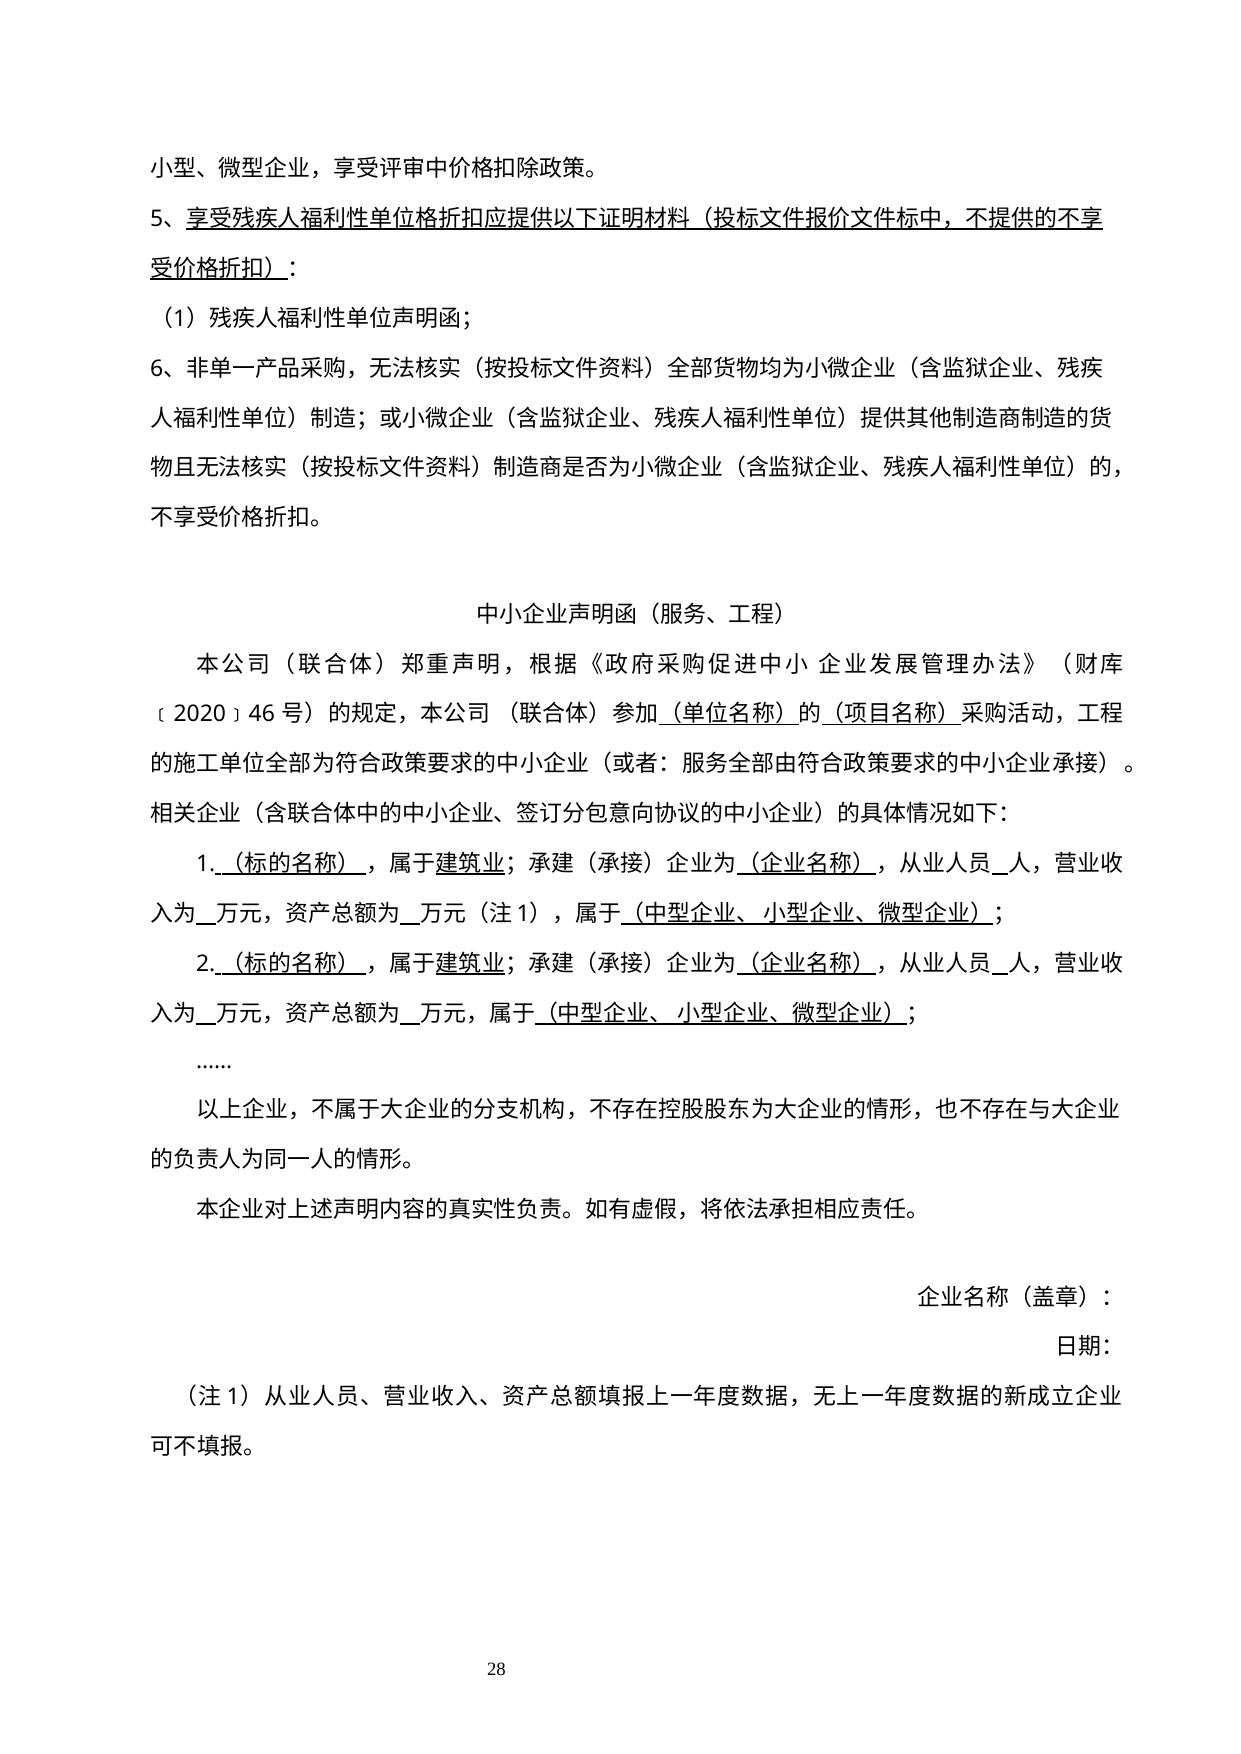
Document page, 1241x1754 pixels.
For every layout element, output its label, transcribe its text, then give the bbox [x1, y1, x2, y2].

text 本企业对上述声明内容的真实性负责。如有虚假，将依法承担相应责任。 [150, 1191, 1124, 1224]
text 1. （标的名称） ，属于建筑业；承建（承接）企业为（企业名称），从业人员 人，营业收入为 万元，资产总额为 万元（注1），属于（中型企业、 小型企业、微型企业）； [150, 845, 1124, 928]
text 日期： [150, 1328, 1124, 1361]
text （注1）从业人员、营业收入、资产总额填报上一年度数据，无上一年度数据的新成立企业可不填报。 [150, 1378, 1124, 1461]
text 以上企业，不属于大企业的分支机构，不存在控股股东为大企业的情形，也不存在与大企业的负责人为同一人的情形。 [150, 1091, 1124, 1174]
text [150, 150, 1124, 183]
text 5、享受残疾人福利性单位格折扣应提供以下证明材料（投标文件报价文件标中，不提供的不享受价格折扣）： [150, 200, 1124, 283]
text …… [150, 1044, 1124, 1076]
text 企业名称（盖章）： [150, 1278, 1124, 1312]
text 本公司（联合体）郑重声明，根据《政府采购促进中小 企业发展管理办法》（财库﹝2020﹞46 号）的规定，本公司 （联合体）参加（单位名称）的（项目名称）采购活动，工程的施工单位全部为符合政策要求的中小企业（或者：服务全部由符合政策要求的中小企业承接）。相关企业（含联合体中的中小企业、签订分包意向协议的中小企业）的具体情况如下： [150, 645, 1124, 828]
text （1）残疾人福利性单位声明函； [150, 299, 1124, 333]
text 中小企业声明函（服务、工程） [150, 596, 1124, 629]
text 2. （标的名称） ，属于建筑业；承建（承接）企业为（企业名称），从业人员 人，营业收入为 万元，资产总额为 万元，属于（中型企业、 小型企业、微型企业）； [150, 944, 1124, 1028]
text 6、非单一产品采购，无法核实（按投标文件资料）全部货物均为小微企业（含监狱企业、残疾人福利性单位）制造；或小微企业（含监狱企业、残疾人福利性单位）提供其他制造商制造的货物且无法核实（按投标文件资料）制造商是否为小微企业（含监狱企业、残疾人福利性单位）的，不享受价格折扣。 [150, 349, 1124, 532]
